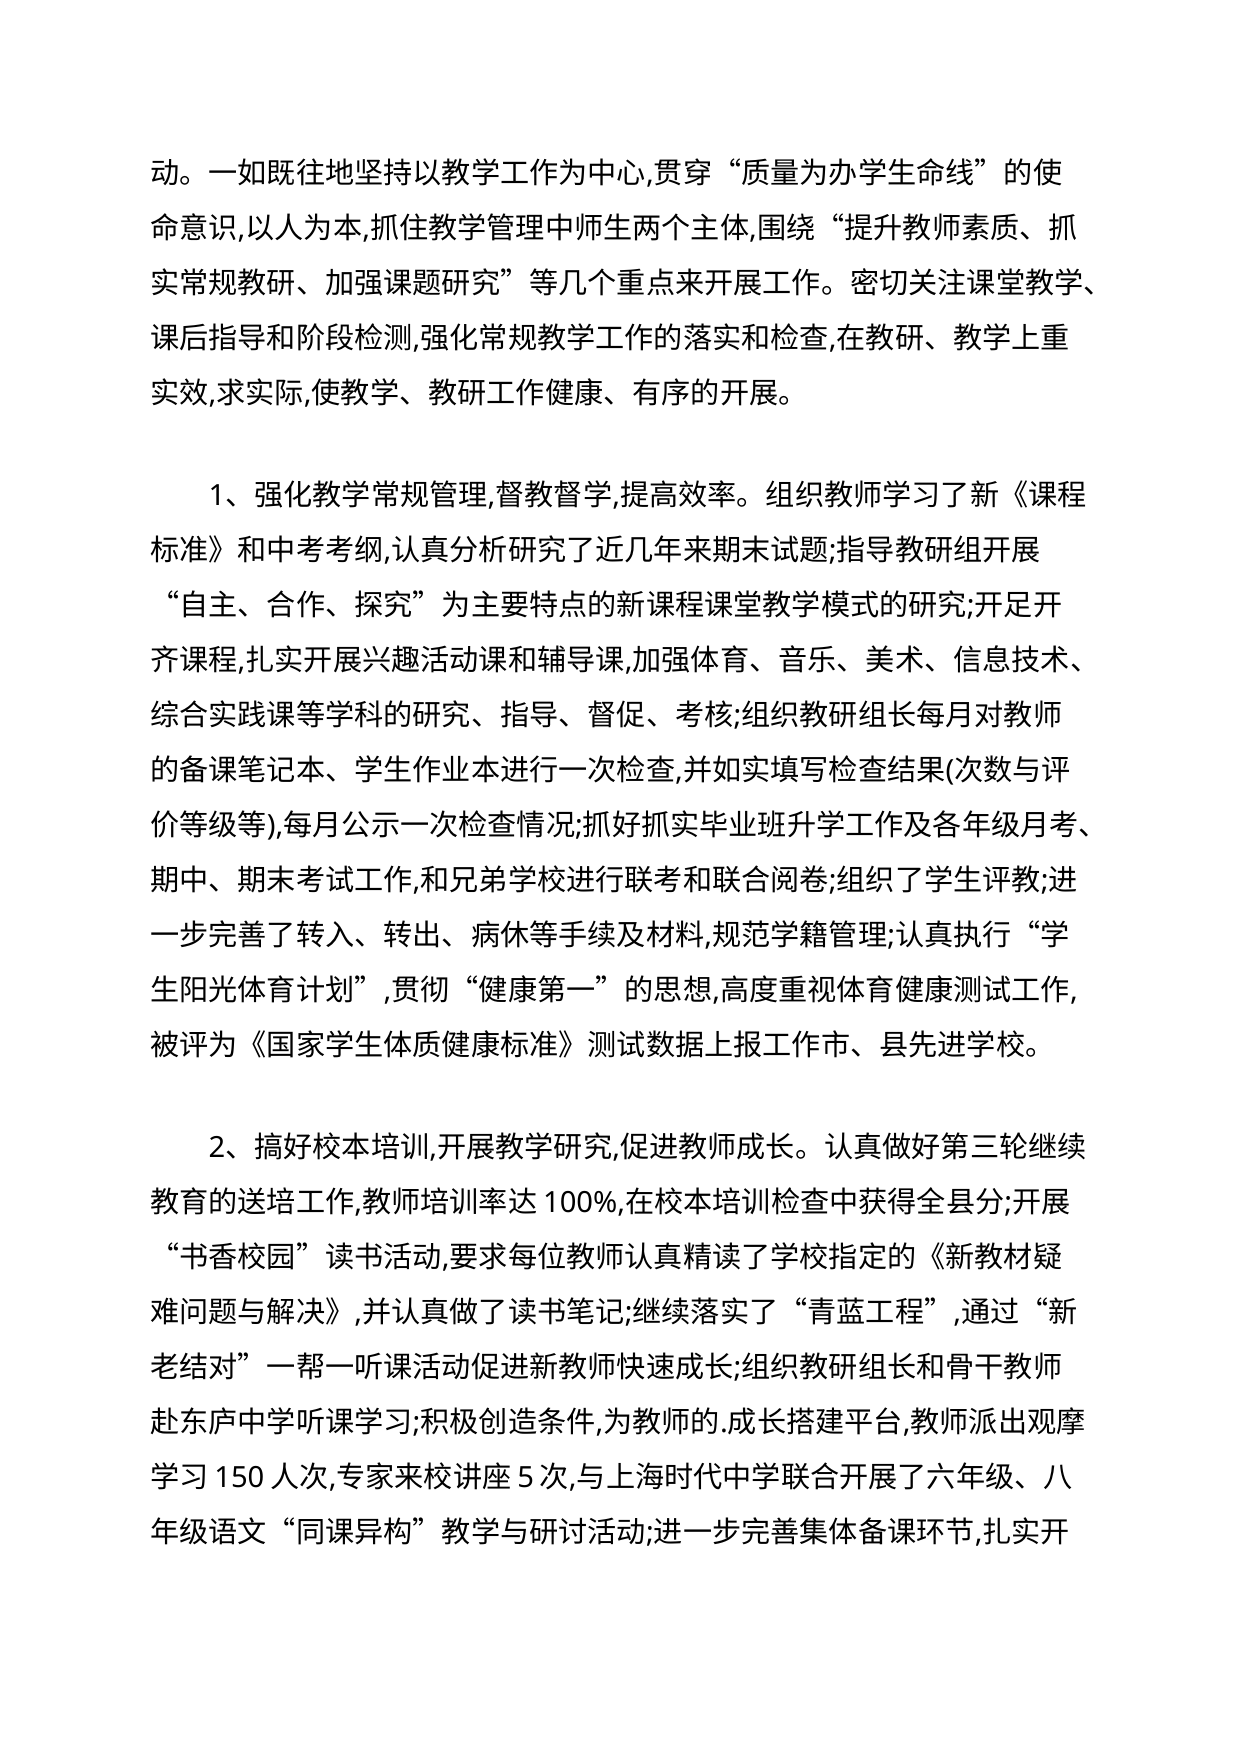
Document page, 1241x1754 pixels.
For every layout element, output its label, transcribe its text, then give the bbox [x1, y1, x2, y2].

text 1、强化教学常规管理,督教督学,提高效率。组织教师学习了新《课程标准》和中考考纲,认真分析研究了近几年来期末试题;指导教研组开展“自主、合作、探究”为主要特点的新课程课堂教学模式的研究;开足开齐课程,扎实开展兴趣活动课和辅导课,加强体育、音乐、美术、信息技术、综合实践课等学科的研究、指导、督促、考核;组织教研组长每月对教师的备课笔记本、学生作业本进行一次检查,并如实填写检查结果(次数与评价等级等),每月公示一次检查情况;抓好抓实毕业班升学工作及各年级月考、期中、期末考试工作,和兄弟学校进行联考和联合阅卷;组织了学生评教;进一步完善了转入、转出、病休等手续及材料,规范学籍管理;认真执行“学生阳光体育计划”,贯彻“健康第一”的思想,高度重视体育健康测试工作,被评为《国家学生体质健康标准》测试数据上报工作市、县先进学校。 [150, 472, 1090, 1064]
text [150, 150, 1090, 412]
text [150, 1124, 1090, 1551]
